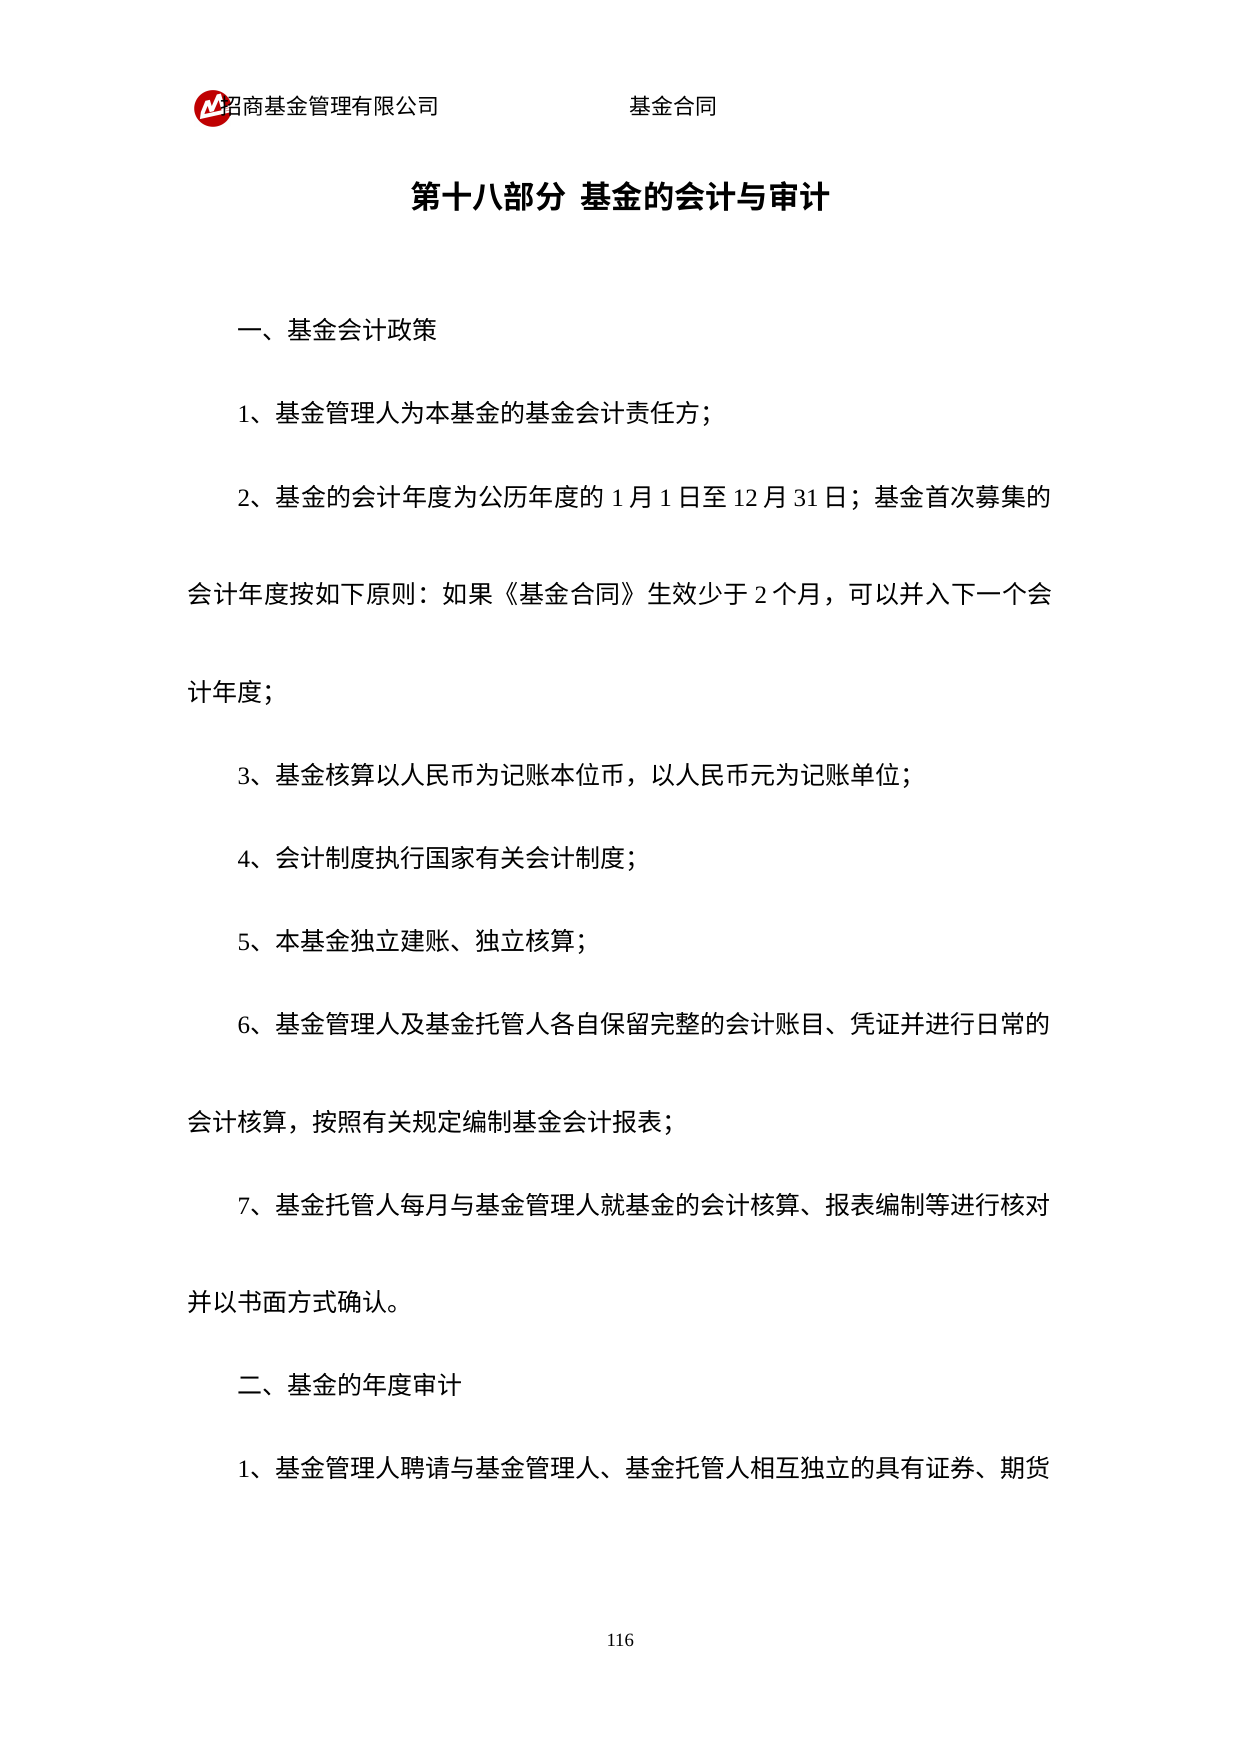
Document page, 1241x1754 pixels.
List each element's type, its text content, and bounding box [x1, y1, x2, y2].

text 6、基金管理人及基金托管人各自保留完整的会计账目、凭证并进行日常的会计核算，按照有关规定编制基金会计报表； [187, 990, 1053, 1153]
text 7、基金托管人每月与基金管理人就基金的会计核算、报表编制等进行核对并以书面方式确认。 [187, 1171, 1053, 1333]
text 4、会计制度执行国家有关会计制度； [187, 824, 1053, 889]
text 3、基金核算以人民币为记账本位币，以人民币元为记账单位； [187, 741, 1053, 806]
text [187, 1434, 1053, 1499]
text 2、基金的会计年度为公历年度的1月1日至12月31日；基金首次募集的会计年度按如下原则：如果《基金合同》生效少于2个月，可以并入下一个会计年度； [187, 463, 1053, 723]
text 1、基金管理人为本基金的基金会计责任方； [187, 379, 1053, 444]
picture [194, 90, 232, 127]
subtitle 第十八部分 基金的会计与审计 [187, 162, 1053, 227]
text 一、基金会计政策 [187, 296, 1053, 361]
text 二、基金的年度审计 [187, 1351, 1053, 1416]
text 5、本基金独立建账、独立核算； [187, 907, 1053, 972]
